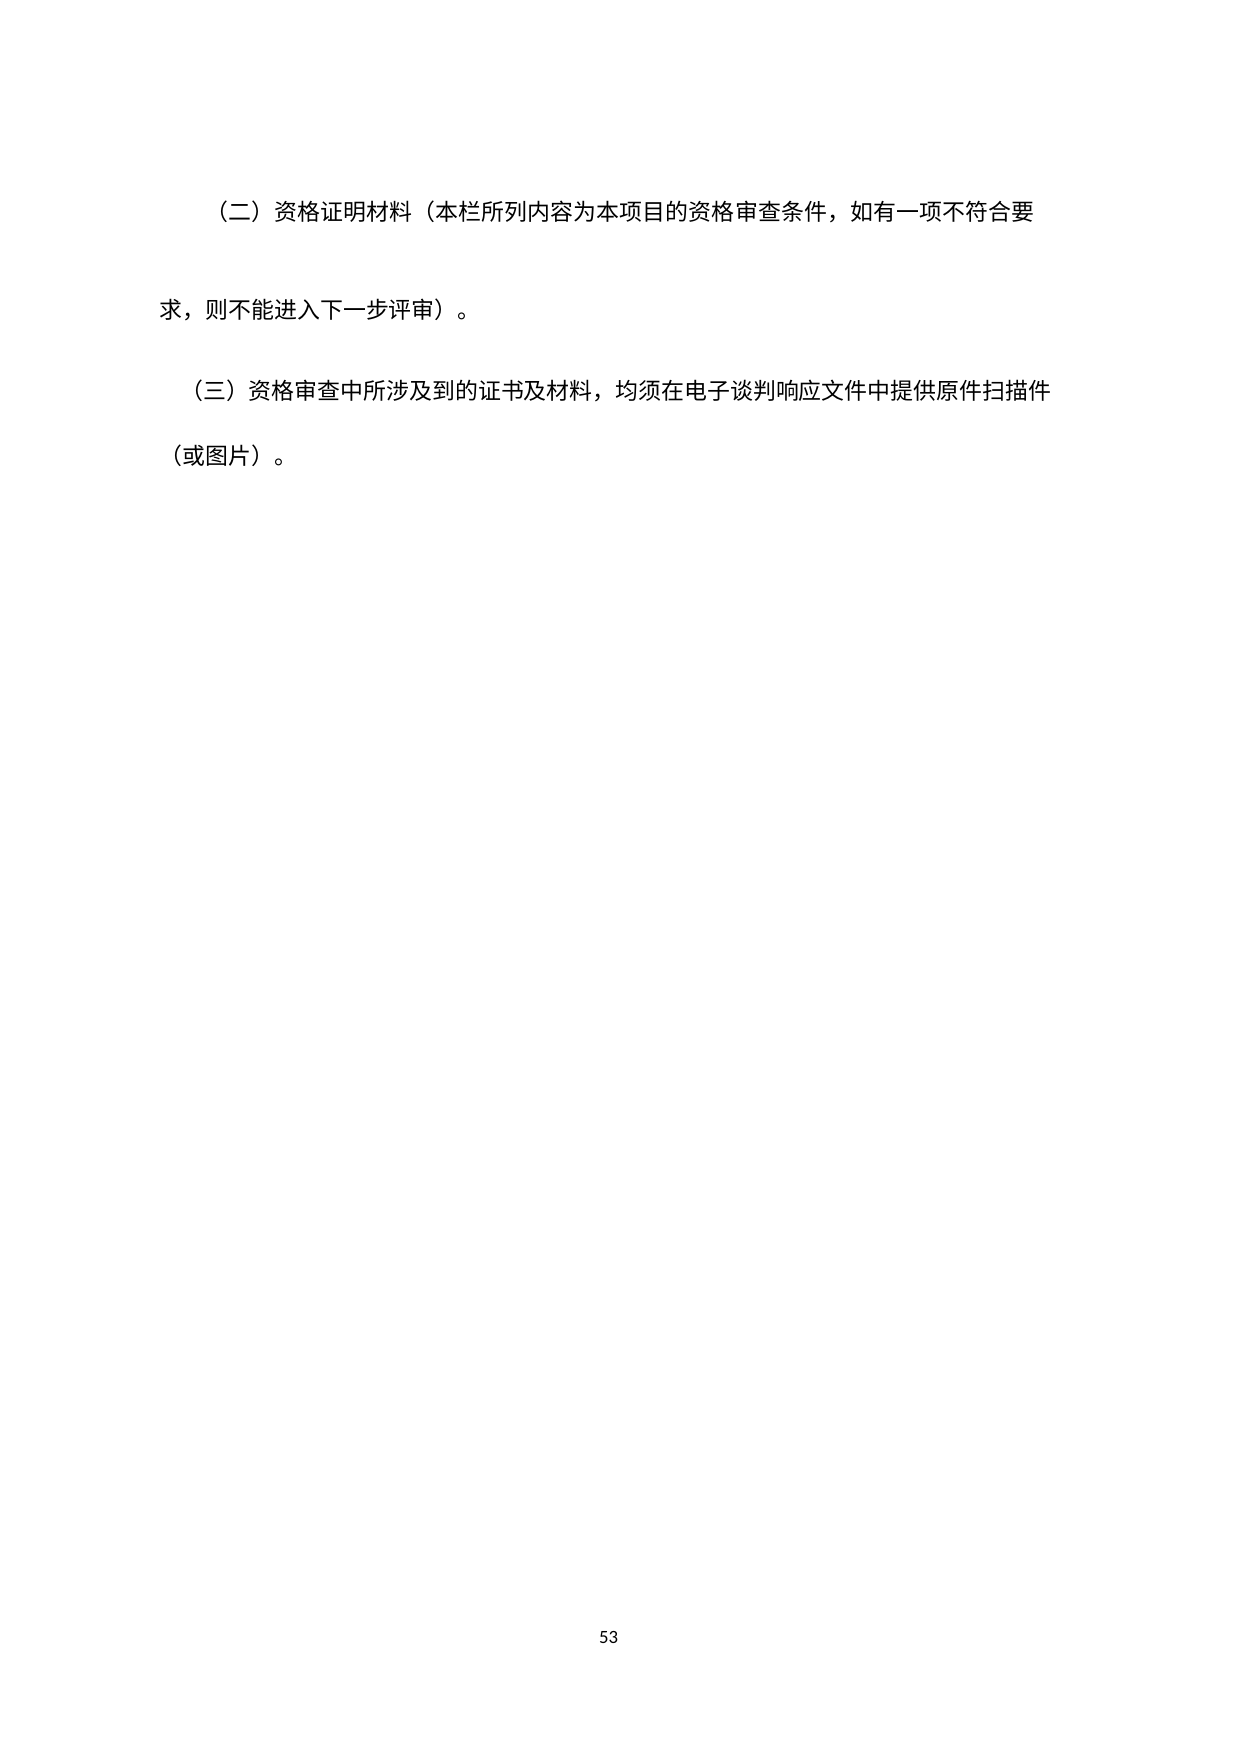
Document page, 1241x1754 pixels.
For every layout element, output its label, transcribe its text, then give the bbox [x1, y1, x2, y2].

text （二）资格证明材料（本栏所列内容为本项目的资格审查条件，如有一项不符合要求，则不能进入下一步评审）。 [159, 178, 1037, 341]
text （三）资格审查中所涉及到的证书及材料，均须在电子谈判响应文件中提供原件扫描件（或图片）。 [159, 357, 1081, 487]
